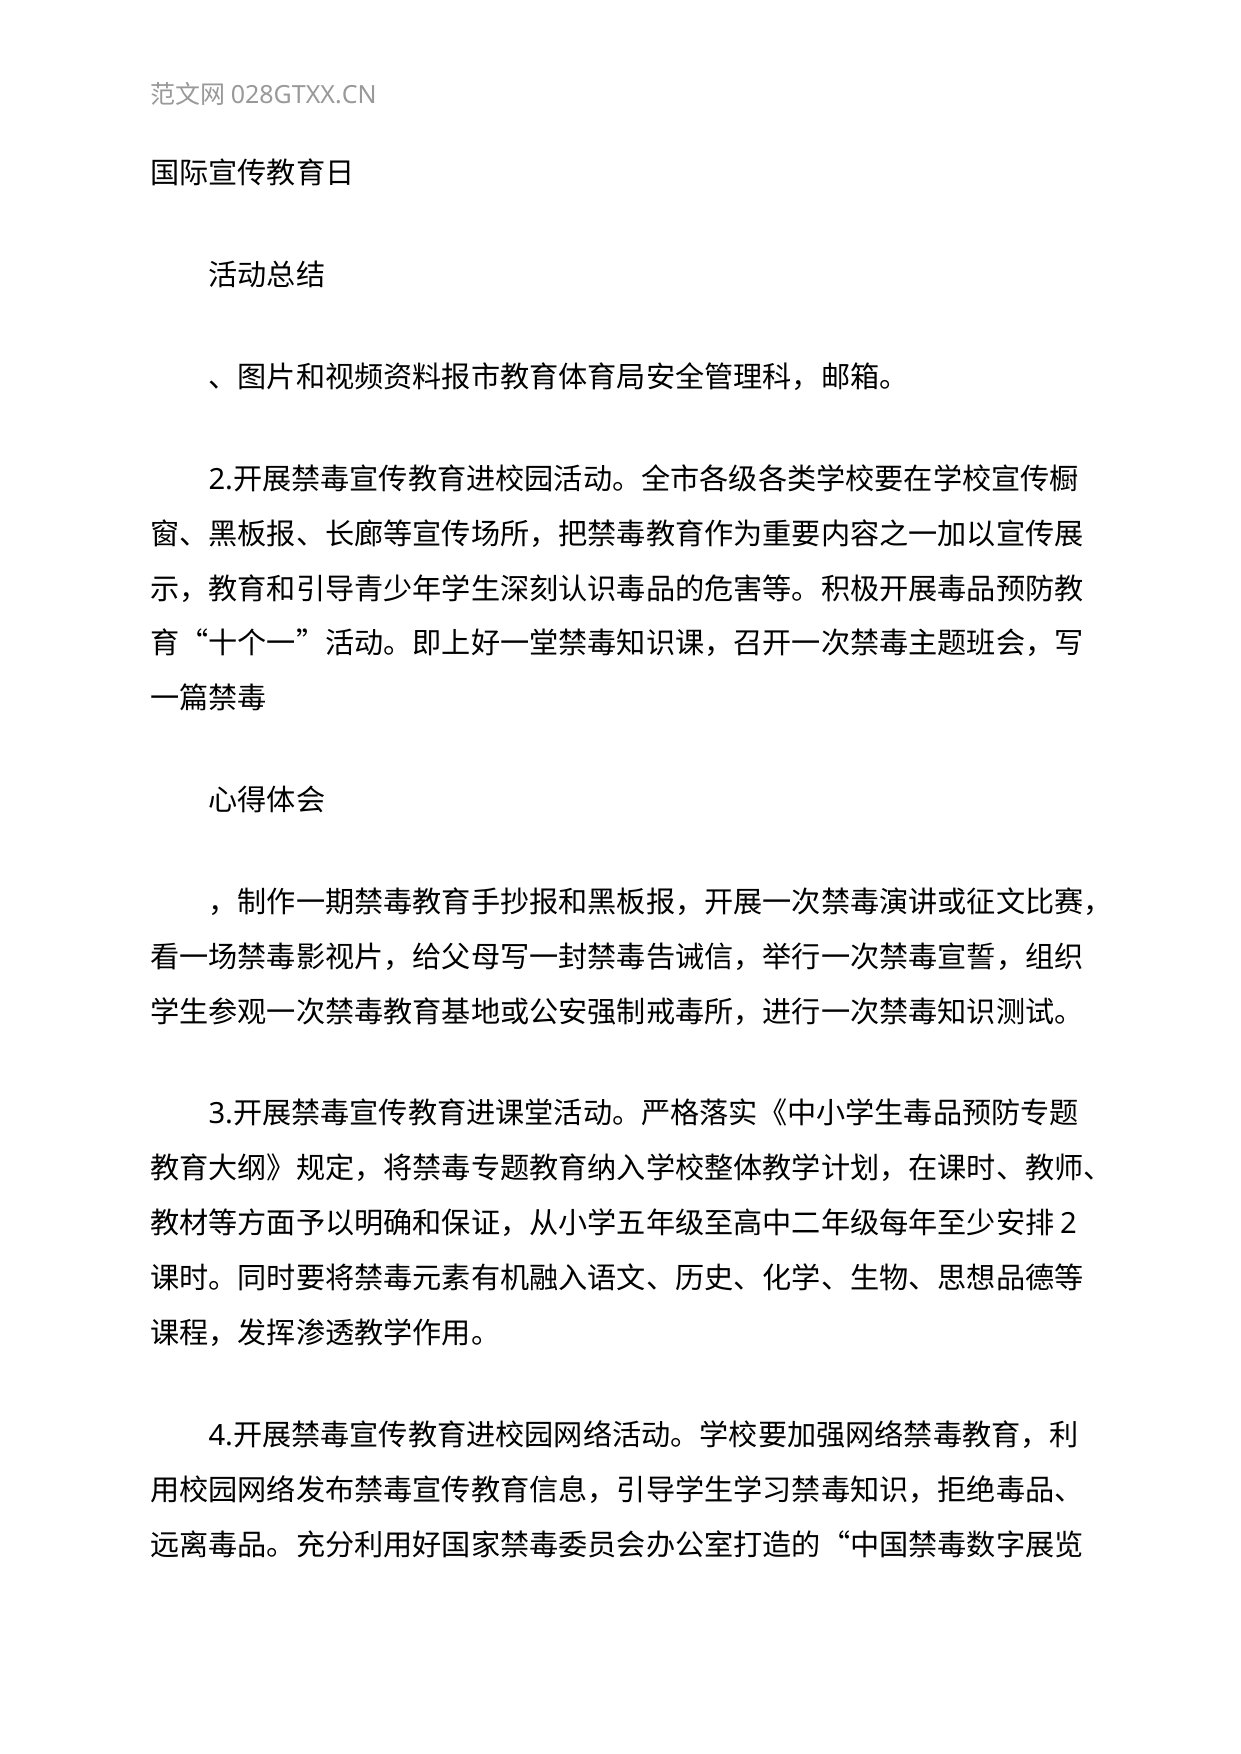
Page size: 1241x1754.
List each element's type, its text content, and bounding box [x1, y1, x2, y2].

text ，制作一期禁毒教育手抄报和黑板报，开展一次禁毒演讲或征文比赛，看一场禁毒影视片，给父母写一封禁毒告诫信，举行一次禁毒宣誓，组织学生参观一次禁毒教育基地或公安强制戒毒所，进行一次禁毒知识测试。 [150, 878, 1090, 1031]
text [150, 1412, 1090, 1564]
text 2.开展禁毒宣传教育进校园活动。全市各级各类学校要在学校宣传橱窗、黑板报、长廊等宣传场所，把禁毒教育作为重要内容之一加以宣传展示，教育和引导青少年学生深刻认识毒品的危害等。积极开展毒品预防教育“十个一”活动。即上好一堂禁毒知识课，召开一次禁毒主题班会，写一篇禁毒 [150, 455, 1090, 717]
text 3.开展禁毒宣传教育进课堂活动。严格落实《中小学生毒品预防专题教育大纲》规定，将禁毒专题教育纳入学校整体教学计划，在课时、教师、教材等方面予以明确和保证，从小学五年级至高中二年级每年至少安排2课时。同时要将禁毒元素有机融入语文、历史、化学、生物、思想品德等课程，发挥渗透教学作用。 [150, 1090, 1090, 1352]
text 心得体会 [150, 777, 1090, 819]
text 、图片和视频资料报市教育体育局安全管理科，邮箱。 [150, 353, 1090, 396]
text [150, 150, 1090, 192]
text 活动总结 [150, 252, 1090, 294]
